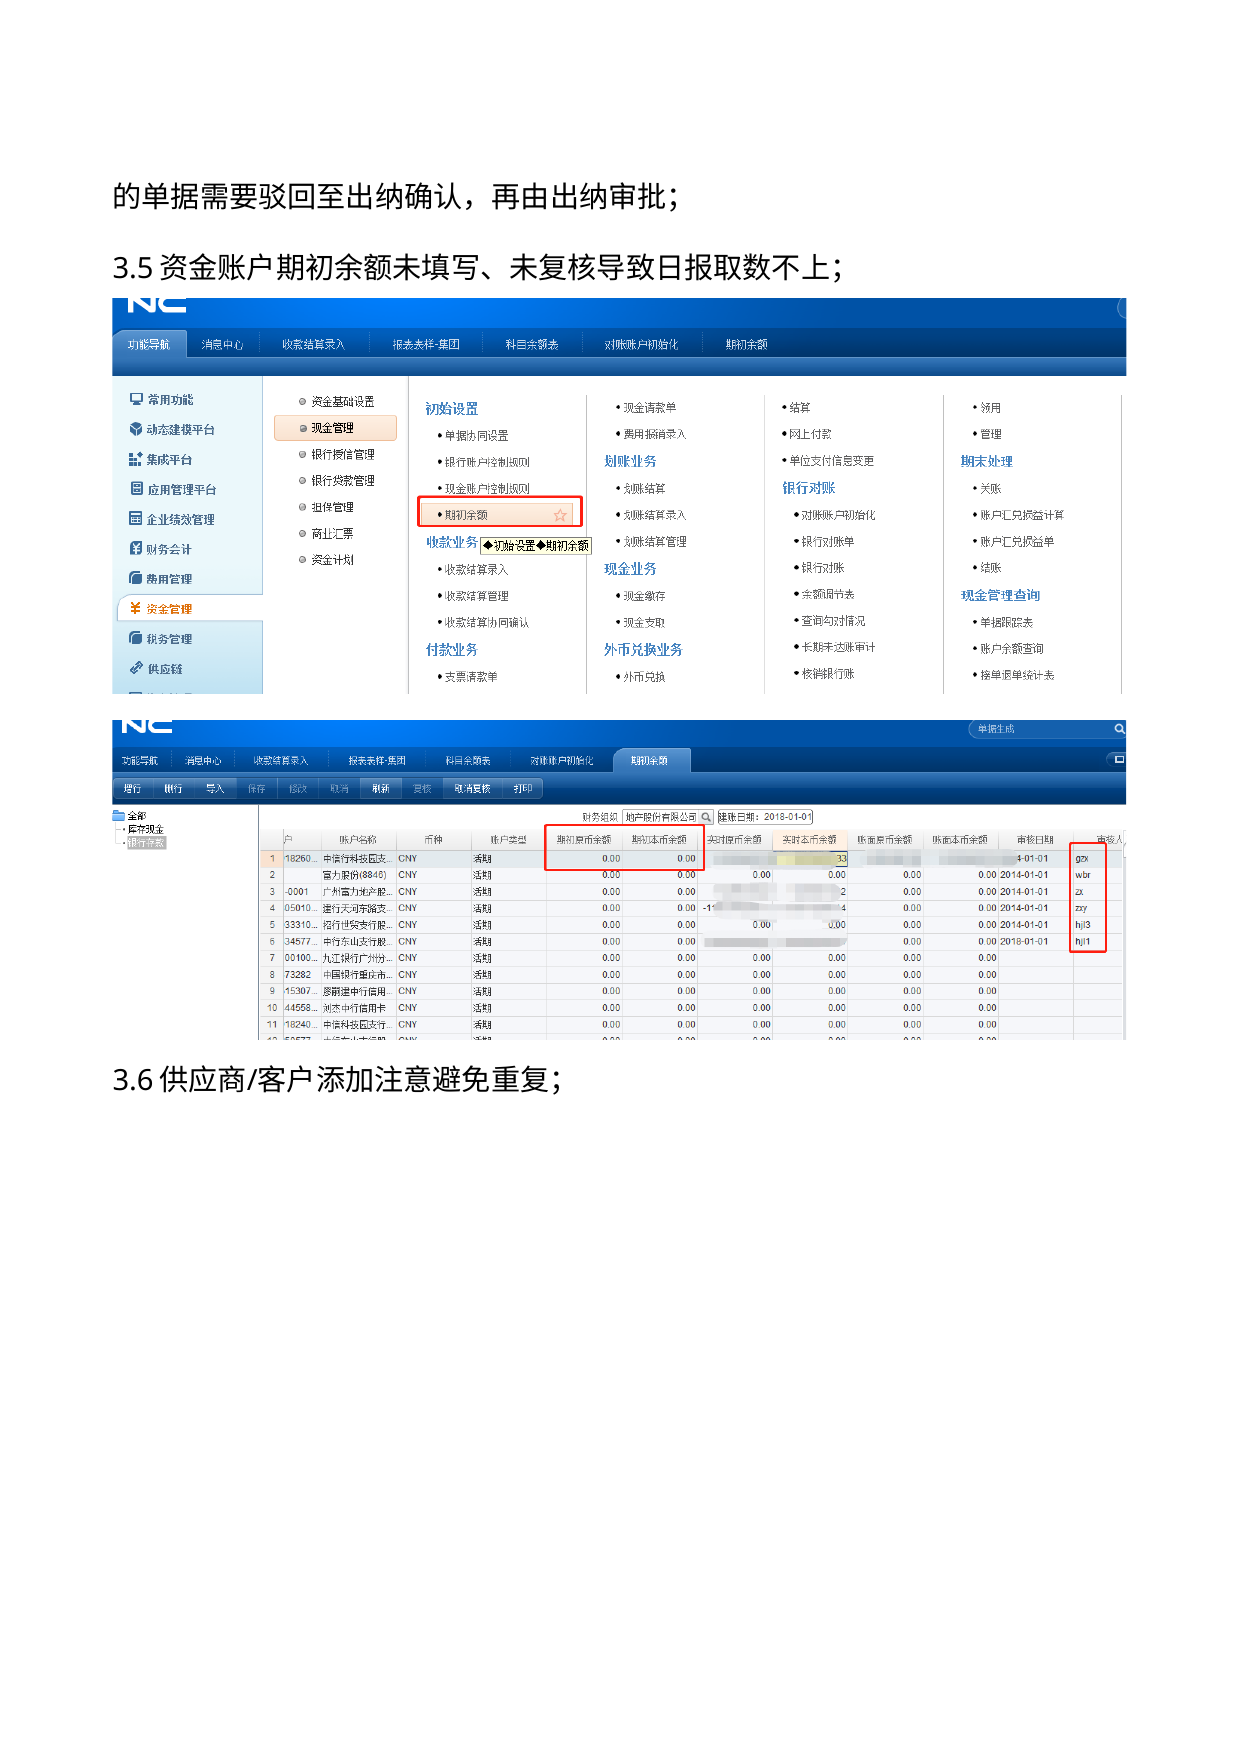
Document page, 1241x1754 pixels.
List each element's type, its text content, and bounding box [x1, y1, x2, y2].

picture [112, 298, 1127, 694]
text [112, 162, 1128, 227]
text 3.5资金账户期初余额未填写、未复核导致日报取数不上； [112, 233, 1128, 298]
text 3.6供应商/客户添加注意避免重复； [112, 1046, 1128, 1111]
picture [112, 720, 1127, 1040]
